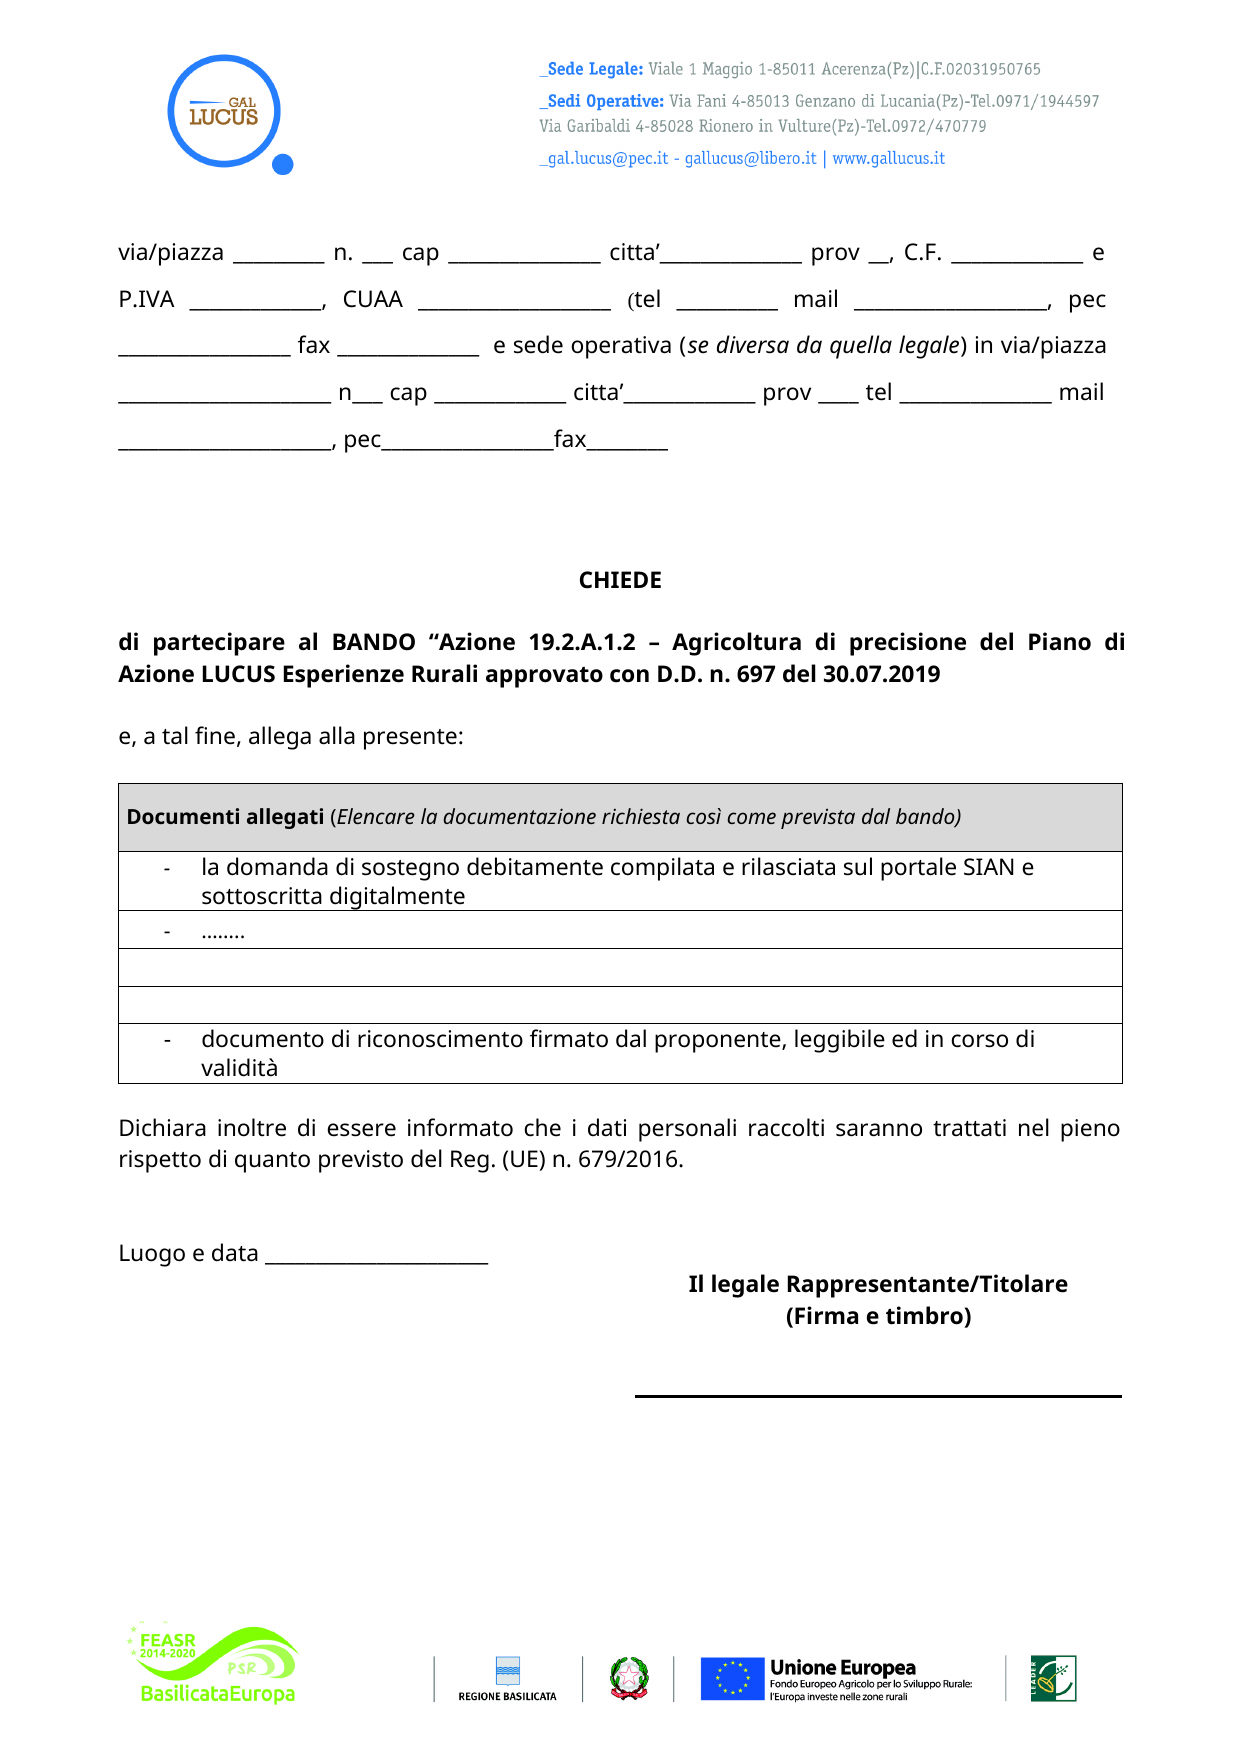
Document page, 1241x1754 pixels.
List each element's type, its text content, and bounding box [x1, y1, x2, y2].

text Luogo e data ______________________ [118, 1237, 1122, 1268]
text Dichiara inoltre di essere informato che i dati personali raccolti saranno trattati nel pieno rispetto di quanto previsto del Reg. (UE) n. 679/2016. [118, 1112, 1122, 1174]
table_cell [119, 987, 1122, 1023]
table_cell documento di riconoscimento firmato dal proponente, leggibile ed in corso di validità [119, 1024, 1122, 1083]
text di partecipare al BANDO “Azione 19.2.A.1.2 – Agricoltura di precisione del Piano di Azione LUCUS Esperienze Rurali approvato con D.D. n. 697 del 30.07.2019 [118, 626, 1128, 689]
text e, a tal fine, allega alla presente: [118, 720, 1128, 751]
text CHIEDE [118, 564, 1122, 595]
picture [118, 44, 1173, 180]
table_header Documenti allegati (Elencare la documentazione richiesta così come prevista dal bando) [119, 784, 1122, 851]
text Il legale Rappresentante/Titolare [635, 1268, 1122, 1299]
picture [118, 1609, 1123, 1729]
table_cell la domanda di sostegno debitamente compilata e rilasciata sul portale SIAN e sottoscritta digitalmente [119, 852, 1122, 910]
text (Firma e timbro) [635, 1299, 1122, 1331]
table_cell [119, 949, 1122, 986]
table_cell …….. [119, 911, 1122, 948]
